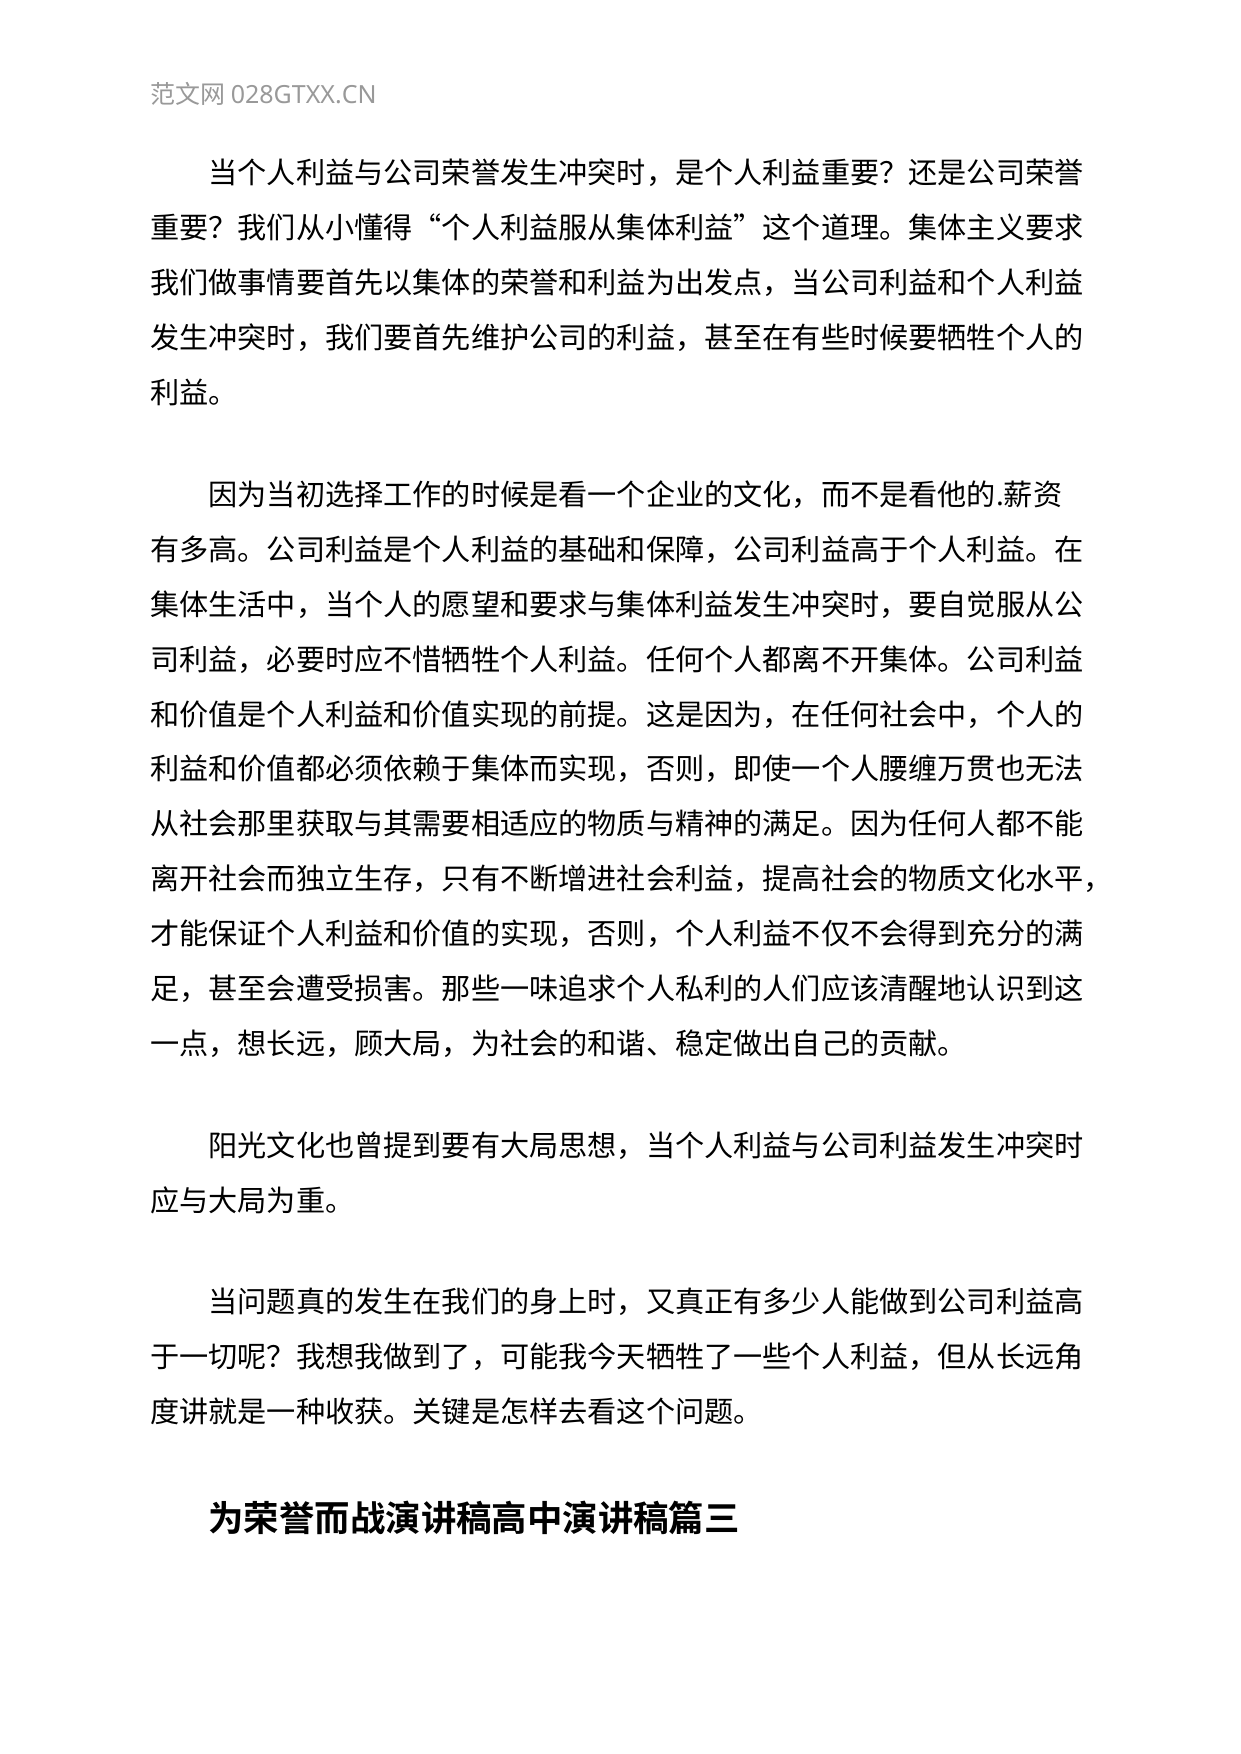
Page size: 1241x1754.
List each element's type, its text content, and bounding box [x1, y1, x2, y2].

text 为荣誉而战演讲稿高中演讲稿篇三 [150, 1490, 1090, 1542]
text 阳光文化也曾提到要有大局思想，当个人利益与公司利益发生冲突时应与大局为重。 [150, 1122, 1090, 1219]
text 因为当初选择工作的时候是看一个企业的文化，而不是看他的.薪资有多高。公司利益是个人利益的基础和保障，公司利益高于个人利益。在集体生活中，当个人的愿望和要求与集体利益发生冲突时，要自觉服从公司利益，必要时应不惜牺牲个人利益。任何个人都离不开集体。公司利益和价值是个人利益和价值实现的前提。这是因为，在任何社会中，个人的利益和价值都必须依赖于集体而实现，否则，即使一个人腰缠万贯也无法从社会那里获取与其需要相适应的物质与精神的满足。因为任何人都不能离开社会而独立生存，只有不断增进社会利益，提高社会的物质文化水平，才能保证个人利益和价值的实现，否则，个人利益不仅不会得到充分的满足，甚至会遭受损害。那些一味追求个人私利的人们应该清醒地认识到这一点，想长远，顾大局，为社会的和谐、稳定做出自己的贡献。 [150, 471, 1090, 1063]
text 当问题真的发生在我们的身上时，又真正有多少人能做到公司利益高于一切呢？我想我做到了，可能我今天牺牲了一些个人利益，但从长远角度讲就是一种收获。关键是怎样去看这个问题。 [150, 1279, 1090, 1431]
text 当个人利益与公司荣誉发生冲突时，是个人利益重要？还是公司荣誉重要？我们从小懂得“个人利益服从集体利益”这个道理。集体主义要求我们做事情要首先以集体的荣誉和利益为出发点，当公司利益和个人利益发生冲突时，我们要首先维护公司的利益，甚至在有些时候要牺牲个人的利益。 [150, 150, 1090, 412]
